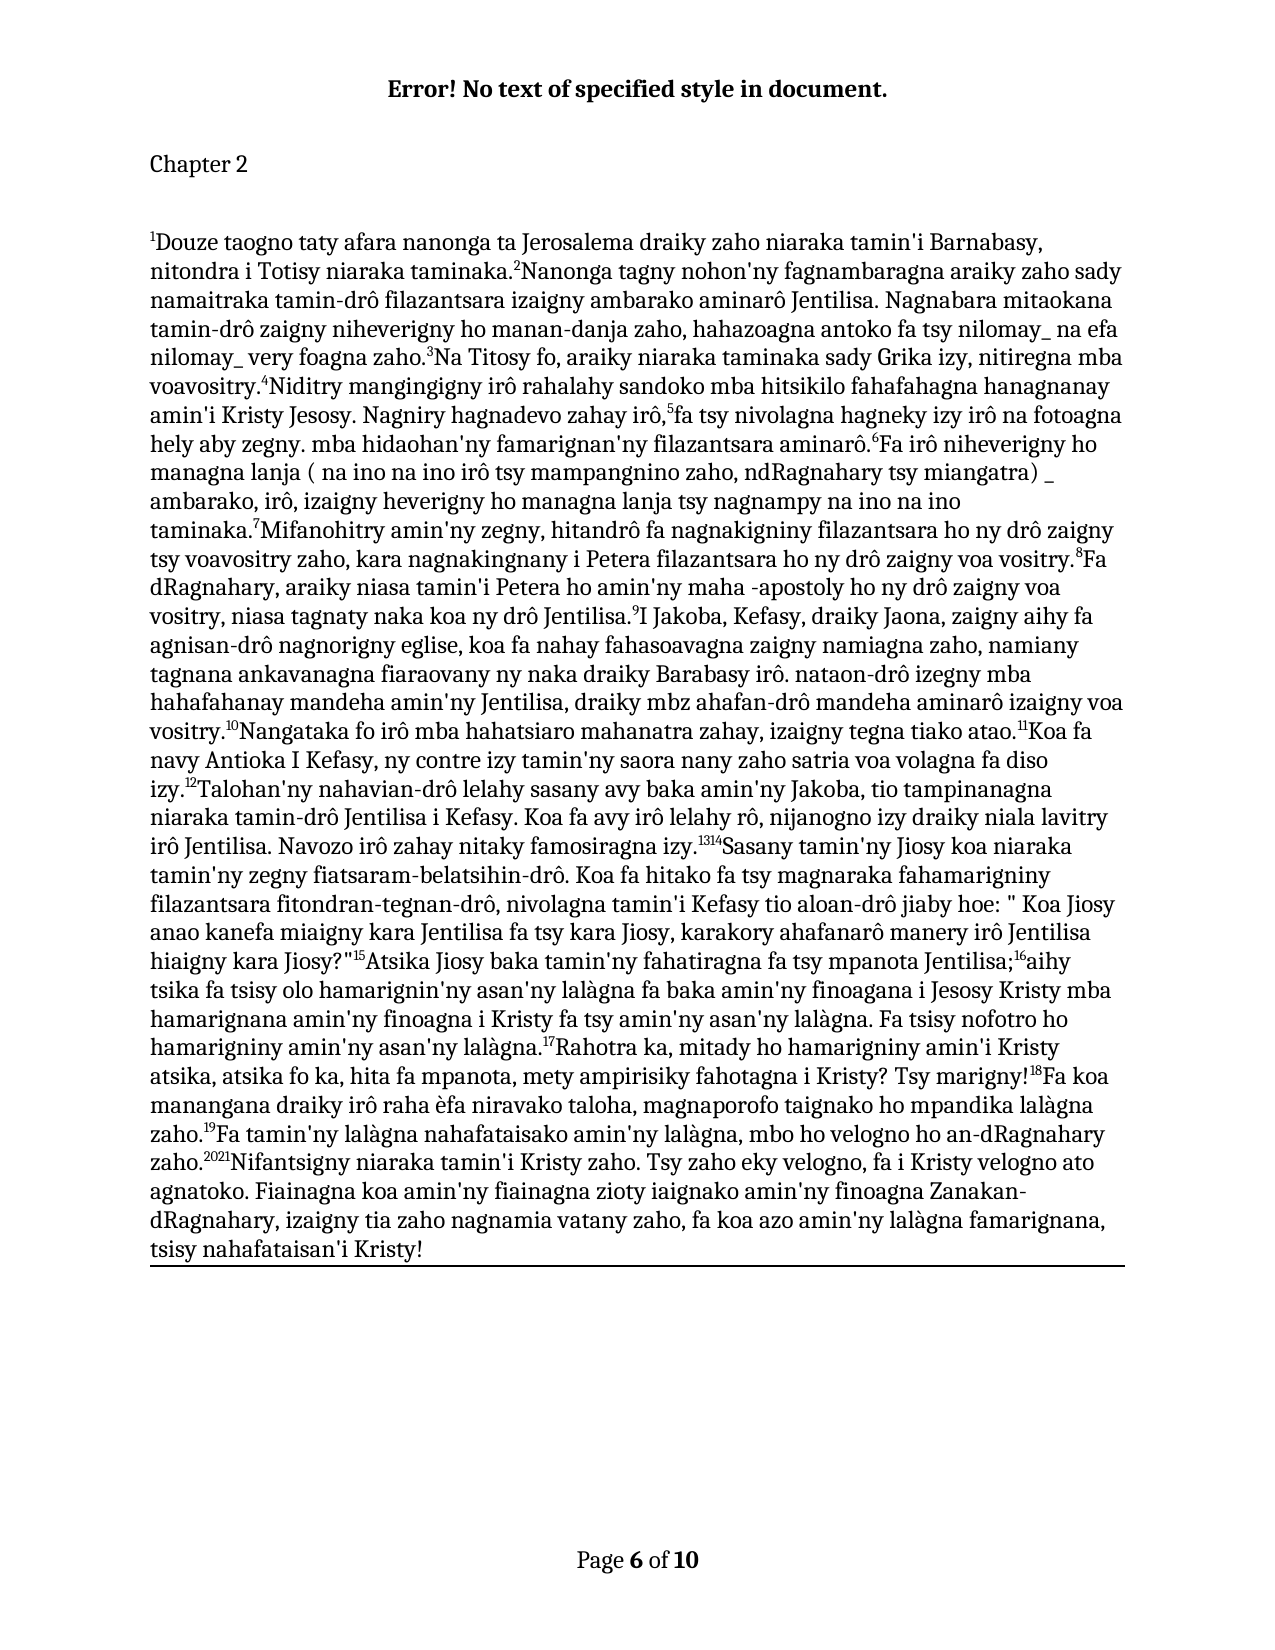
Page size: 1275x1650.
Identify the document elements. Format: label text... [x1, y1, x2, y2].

text Chapter 2 [150, 150, 1125, 207]
text 1Douze taogno taty afara nanonga ta Jerosalema draiky zaho niaraka tamin'i Barnabasy, nitondra i Totisy niaraka taminaka.2Nanonga tagny nohon'ny fagnambaragna araiky zaho sady namaitraka tamin-drô filazantsara izaigny ambarako aminarô Jentilisa. Nagnabara mitaokana tamin-drô zaigny niheverigny ho manan-danja zaho, hahazoagna antoko fa tsy nilomay_ na efa nilomay_ very foagna zaho.3Na Titosy fo, araiky niaraka taminaka sady Grika izy, nitiregna mba voavositry.4Niditry mangingigny irô rahalahy sandoko mba hitsikilo fahafahagna hanagnanay amin'i Kristy Jesosy. Nagniry hagnadevo zahay irô,5fa tsy nivolagna hagneky izy irô na fotoagna hely aby zegny. mba hidaohan'ny famarignan'ny filazantsara aminarô.6Fa irô niheverigny ho managna lanja ( na ino na ino irô tsy mampangnino zaho, ndRagnahary tsy miangatra) _ ambarako, irô, izaigny heverigny ho managna lanja tsy nagnampy na ino na ino taminaka.7Mifanohitry amin'ny zegny, hitandrô fa nagnakigniny filazantsara ho ny drô zaigny tsy voavositry zaho, kara nagnakingnany i Petera filazantsara ho ny drô zaigny voa vositry.8Fa dRagnahary, araiky niasa tamin'i Petera ho amin'ny maha -apostoly ho ny drô zaigny voa vositry, niasa tagnaty naka koa ny drô Jentilisa.9I Jakoba, Kefasy, draiky Jaona, zaigny aihy fa agnisan-drô nagnorigny eglise, koa fa nahay fahasoavagna zaigny namiagna zaho, namiany tagnana ankavanagna fiaraovany ny naka draiky Barabasy irô. nataon-drô izegny mba hahafahanay mandeha amin'ny Jentilisa, draiky mbz ahafan-drô mandeha aminarô izaigny voa vositry.10Nangataka fo irô mba hahatsiaro mahanatra zahay, izaigny tegna tiako atao.11Koa fa navy Antioka I Kefasy, ny contre izy tamin'ny saora nany zaho satria voa volagna fa diso izy.12Talohan'ny nahavian-drô lelahy sasany avy baka amin'ny Jakoba, tio tampinanagna niaraka tamin-drô Jentilisa i Kefasy. Koa fa avy irô lelahy rô, nijanogno izy draiky niala lavitry irô Jentilisa. Navozo irô zahay nitaky famosiragna izy.1314Sasany tamin'ny Jiosy koa niaraka tamin'ny zegny fiatsaram-belatsihin-drô. Koa fa hitako fa tsy magnaraka fahamarigniny filazantsara fitondran-tegnan-drô, nivolagna tamin'i Kefasy tio aloan-drô jiaby hoe: " Koa Jiosy anao kanefa miaigny kara Jentilisa fa tsy kara Jiosy, karakory ahafanarô manery irô Jentilisa hiaigny kara Jiosy?"15Atsika Jiosy baka tamin'ny fahatiragna fa tsy mpanota Jentilisa;16aihy tsika fa tsisy olo hamarignin'ny asan'ny lalàgna fa baka amin'ny finoagana i Jesosy Kristy mba hamarignana amin'ny finoagna i Kristy fa tsy amin'ny asan'ny lalàgna. Fa tsisy nofotro ho hamarigniny amin'ny asan'ny lalàgna.17Rahotra ka, mitady ho hamarigniny amin'i Kristy atsika, atsika fo ka, hita fa mpanota, mety ampirisiky fahotagna i Kristy? Tsy marigny!18Fa koa manangana draiky irô raha èfa niravako taloha, magnaporofo taignako ho mpandika lalàgna zaho.19Fa tamin'ny lalàgna nahafataisako amin'ny lalàgna, mbo ho velogno ho an-dRagnahary zaho.2021Nifantsigny niaraka tamin'i Kristy zaho. Tsy zaho eky velogno, fa i Kristy velogno ato agnatoko. Fiainagna koa amin'ny fiainagna zioty iaignako amin'ny finoagna Zanakan-dRagnahary, izaigny tia zaho nagnamia vatany zaho, fa koa azo amin'ny lalàgna famarignana, tsisy nahafataisan'i Kristy! [150, 228, 1125, 1265]
